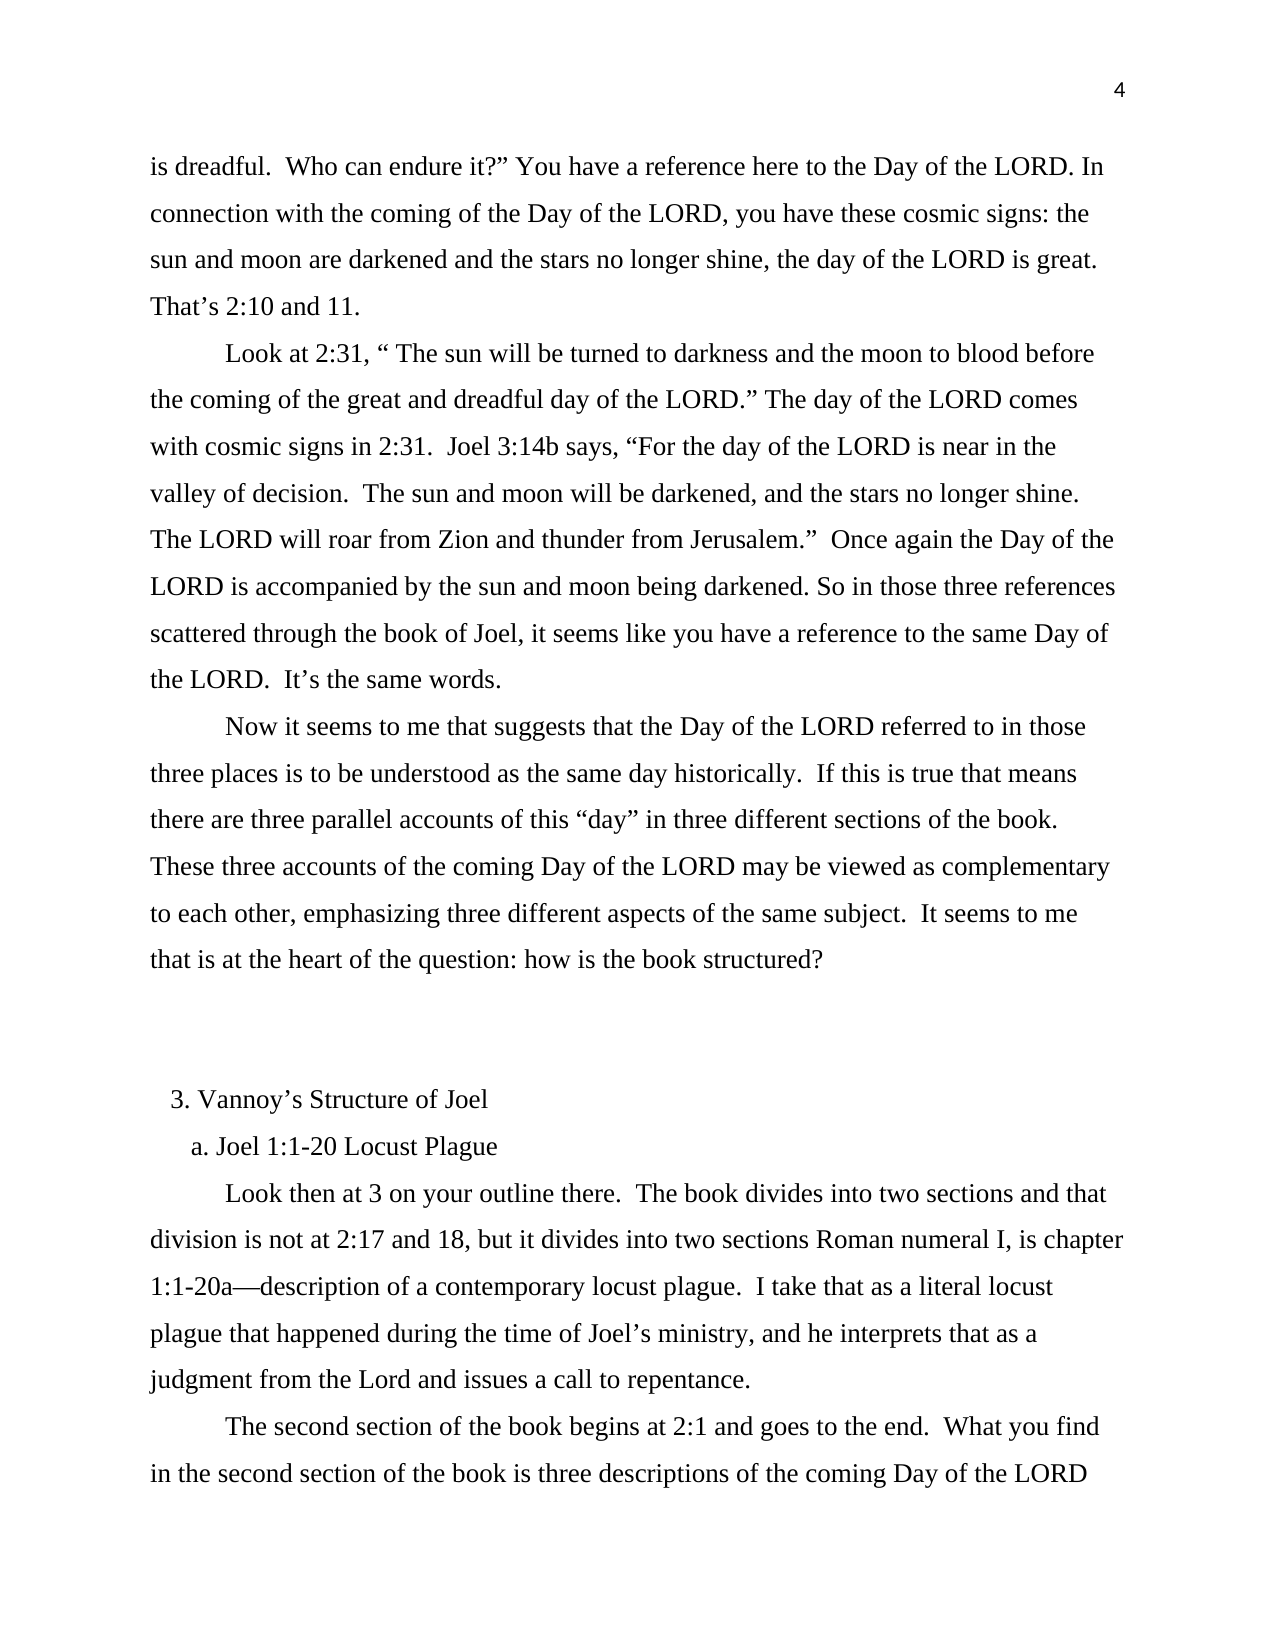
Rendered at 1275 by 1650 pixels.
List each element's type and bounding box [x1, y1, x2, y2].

text [150, 150, 1125, 1488]
